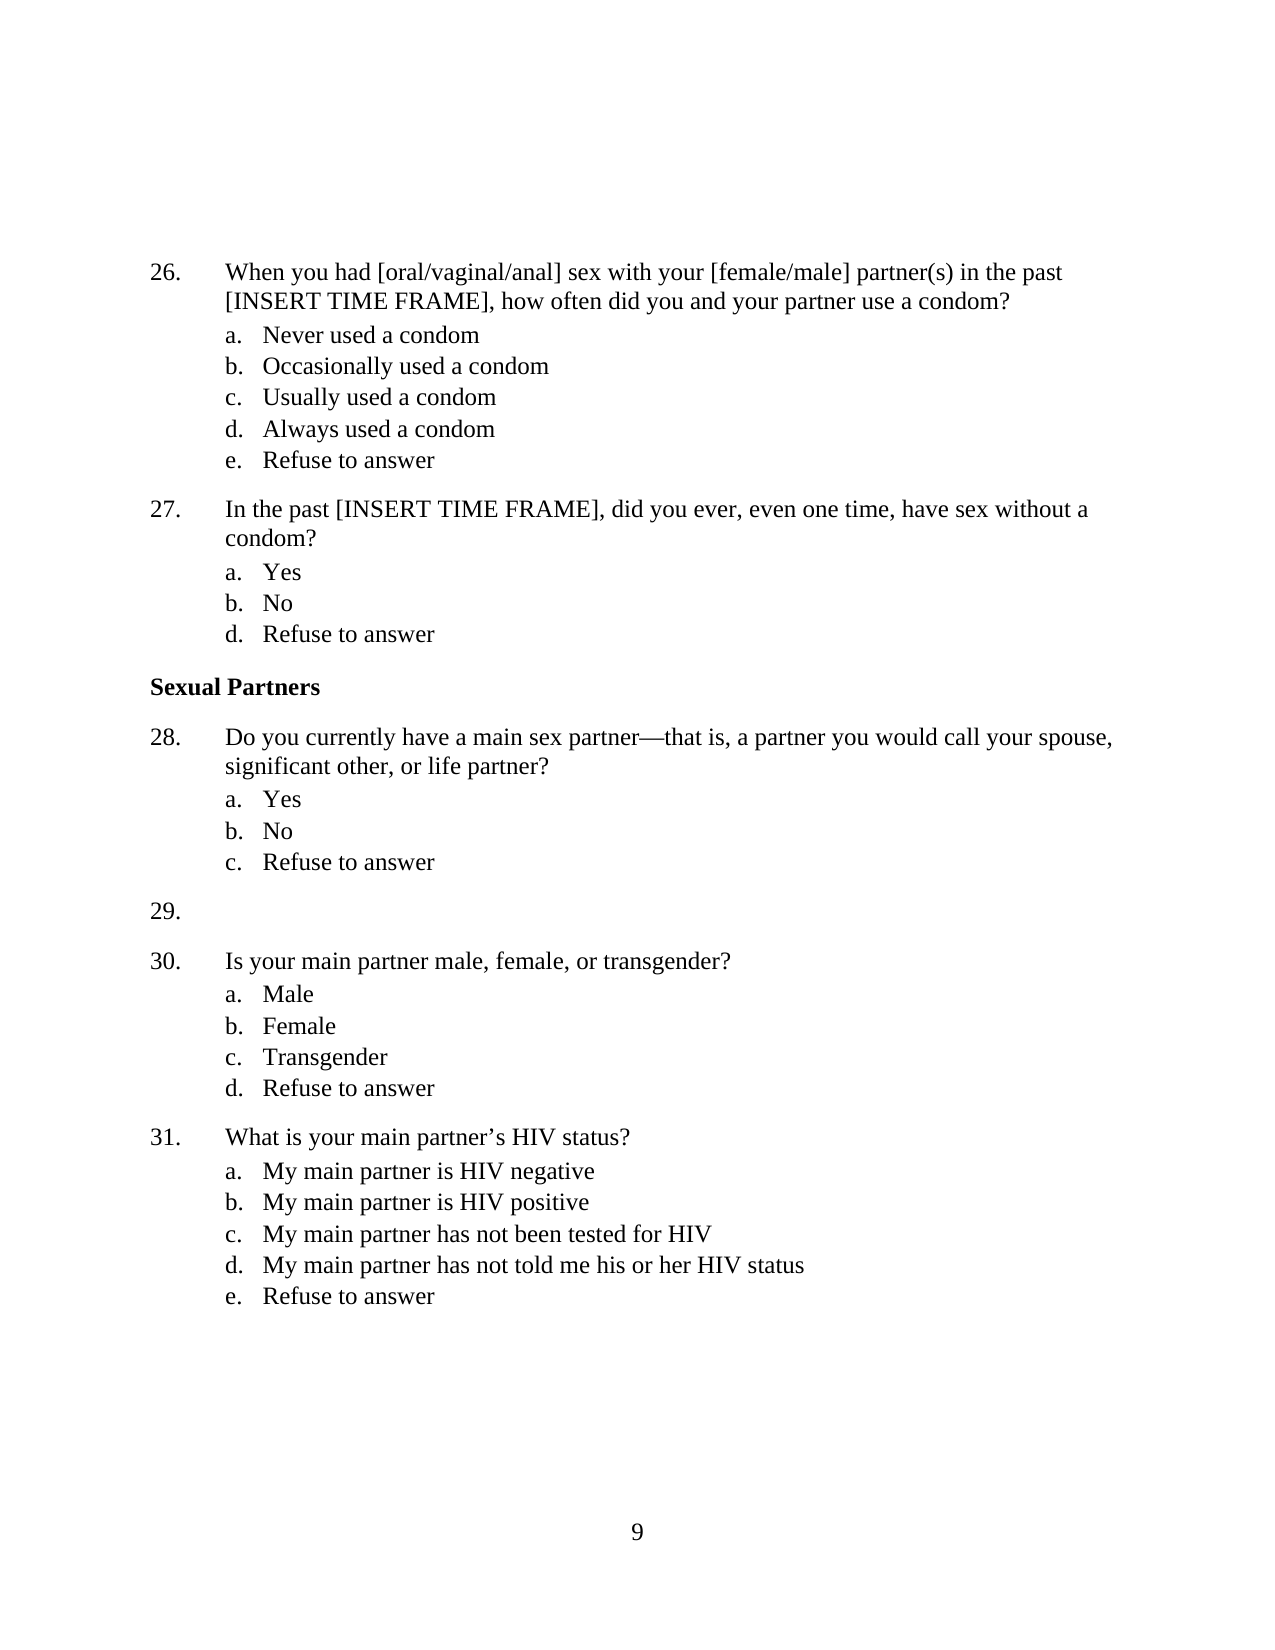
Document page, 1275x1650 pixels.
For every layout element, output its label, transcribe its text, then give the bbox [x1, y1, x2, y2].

text c. Refuse to answer [225, 850, 1125, 875]
text d. Always used a condom [225, 417, 1125, 442]
text e. Refuse to answer [225, 448, 1125, 473]
text d. My main partner has not told me his or her HIV status [225, 1253, 1125, 1278]
text 29. [150, 896, 1125, 925]
subtitle Sexual Partners [150, 672, 1125, 701]
text b. My main partner is HIV positive [225, 1191, 1125, 1216]
text a. Yes [225, 788, 1125, 813]
text a. My main partner is HIV negative [225, 1159, 1125, 1184]
text a. Yes [225, 560, 1125, 585]
text e. Refuse to answer [225, 1284, 1125, 1309]
text 27. In the past [INSERT TIME FRAME], did you ever, even one time, have sex without a condom? [150, 494, 1125, 552]
text c. My main partner has not been tested for HIV [225, 1222, 1125, 1247]
text c. Transgender [225, 1045, 1125, 1070]
text b. No [225, 819, 1125, 844]
text b. Occasionally used a condom [225, 354, 1125, 379]
text a. Never used a condom [225, 323, 1125, 348]
text d. Refuse to answer [225, 1077, 1125, 1102]
text b. No [225, 591, 1125, 616]
text 30. Is your main partner male, female, or transgender? [150, 946, 1125, 974]
text b. Female [225, 1014, 1125, 1039]
text 28. Do you currently have a main sex partner—that is, a partner you would call your spouse, significant other, or life partner? [150, 722, 1125, 779]
text 26. When you had [oral/vaginal/anal] sex with your [female/male] partner(s) in the past [INSERT TIME FRAME], how often did you and your partner use a condom? [150, 257, 1125, 315]
text 31. What is your main partner’s HIV status? [150, 1122, 1125, 1151]
text c. Usually used a condom [225, 386, 1125, 411]
text a. Male [225, 983, 1125, 1008]
text d. Refuse to answer [225, 622, 1125, 647]
